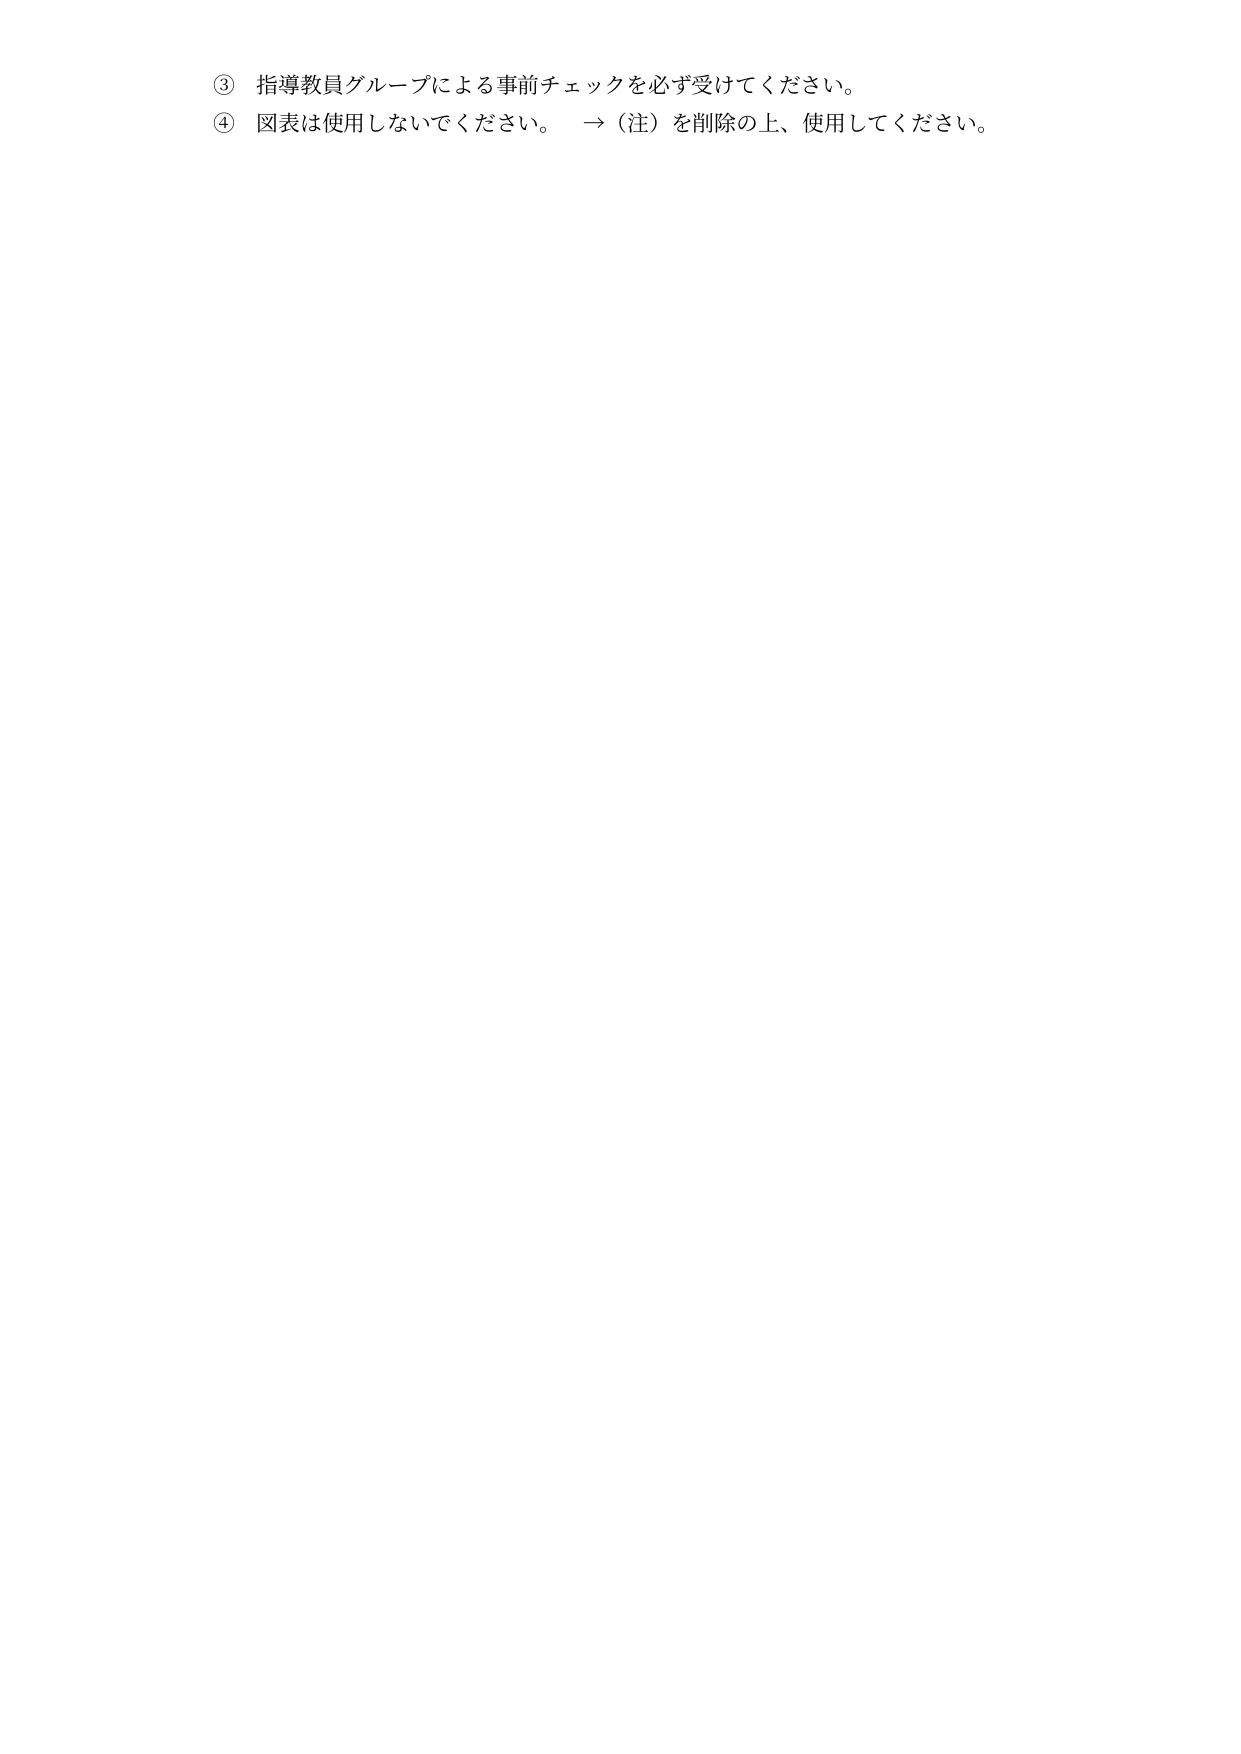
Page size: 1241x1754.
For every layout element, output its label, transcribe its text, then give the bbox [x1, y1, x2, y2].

text ③ 指導教員グループによる事前チェックを必ず受けてください。 [148, 65, 1092, 103]
text ④ 図表は使用しないでください。 →（注）を削除の上、使用してください。 [148, 103, 1092, 140]
